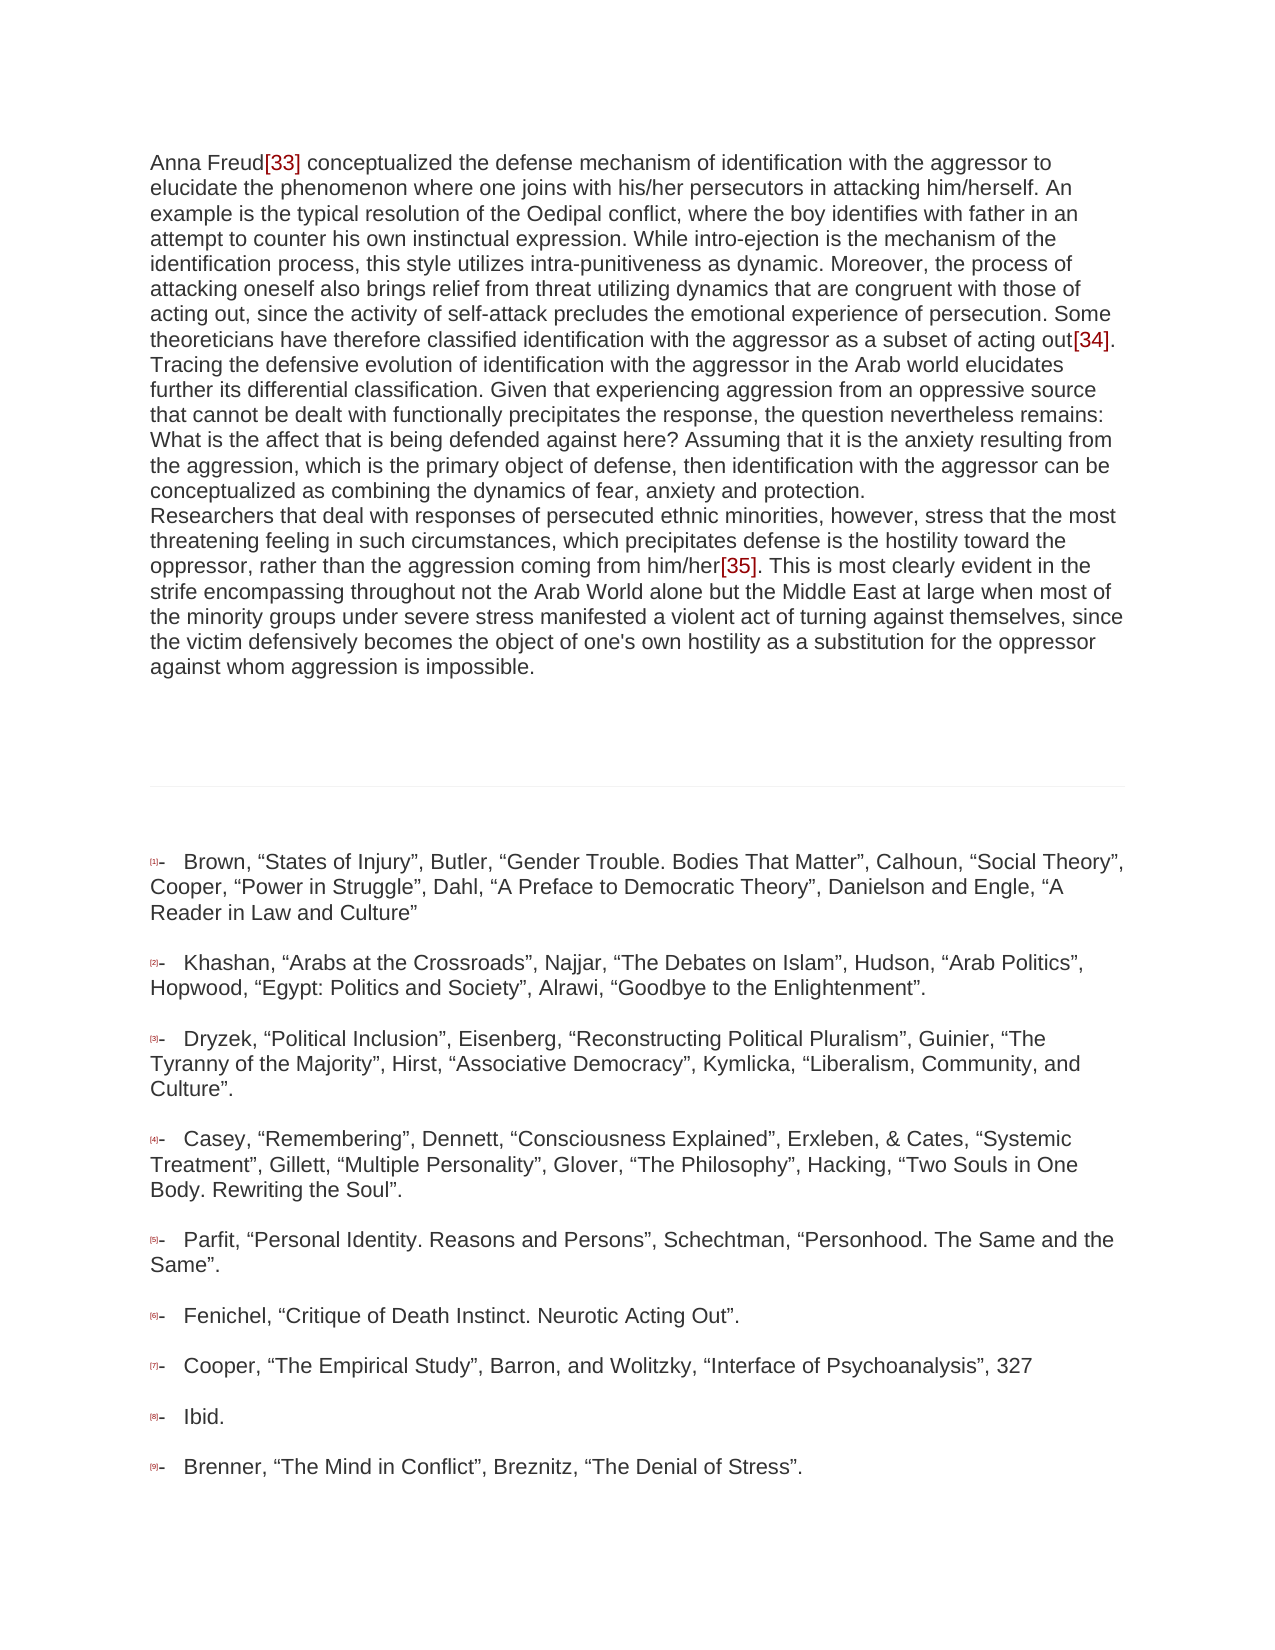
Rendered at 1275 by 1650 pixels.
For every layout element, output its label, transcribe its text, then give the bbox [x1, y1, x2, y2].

text [7]- Cooper, “The Empirical Study”, Barron, and Wolitzky, “Interface of Psychoanalysis”, 327 [150, 1353, 1125, 1378]
text [6]- Fenichel, “Critique of Death Instinct. Neurotic Acting Out”. [150, 1303, 1125, 1328]
text Anna Freud[33] conceptualized the defense mechanism of identification with the aggressor to elucidate the phenomenon where one joins with his/her persecutors in attacking him/herself. An example is the typical resolution of the Oedipal conflict, where the boy identifies with father in an attempt to counter his own instinctual expression. While intro-ejection is the mechanism of the identification process, this style utilizes intra-punitiveness as dynamic. Moreover, the process of attacking oneself also brings relief from threat utilizing dynamics that are congruent with those of acting out, since the activity of self-attack precludes the emotional experience of persecution. Some theoreticians have therefore classified identification with the aggressor as a subset of acting out[34]. [150, 150, 1125, 352]
text [1]- Brown, “States of Injury”, Butler, “Gender Trouble. Bodies That Matter”, Calhoun, “Social Theory”, Cooper, “Power in Struggle”, Dahl, “A Preface to Democratic Theory”, Danielson and Engle, “A Reader in Law and Culture” [150, 849, 1125, 924]
text [3]- Dryzek, “Political Inclusion”, Eisenberg, “Reconstructing Political Pluralism”, Guinier, “The Tyranny of the Majority”, Hirst, “Associative Democracy”, Kymlicka, “Liberalism, Community, and Culture”. [150, 1025, 1125, 1101]
text Tracing the defensive evolution of identification with the aggressor in the Arab world elucidates further its differential classification. Given that experiencing aggression from an oppressive source that cannot be dealt with functionally precipitates the response, the question nevertheless remains: What is the affect that is being defended against here? Assuming that it is the anxiety resulting from the aggression, which is the primary object of defense, then identification with the aggressor can be conceptualized as combining the dynamics of fear, anxiety and protection. [150, 352, 1125, 503]
text [9]- Brenner, “The Mind in Conflict”, Breznitz, “The Denial of Stress”. [150, 1454, 1125, 1479]
text [8]- Ibid. [150, 1403, 1125, 1429]
text [5]- Parfit, “Personal Identity. Reasons and Persons”, Schechtman, “Personhood. The Same and the Same”. [150, 1227, 1125, 1277]
text Researchers that deal with responses of persecuted ethnic minorities, however, stress that the most threatening feeling in such circumstances, which precipitates defense is the hostility toward the oppressor, rather than the aggression coming from him/her[35]. This is most clearly evident in the strife encompassing throughout not the Arab World alone but the Middle East at large when most of the minority groups under severe stress manifested a violent act of turning against themselves, since the victim defensively becomes the object of one's own hostility as a substitution for the oppressor against whom aggression is impossible. [150, 503, 1125, 679]
text [4]- Casey, “Remembering”, Dennett, “Consciousness Explained”, Erxleben, & Cates, “Systemic Treatment”, Gillett, “Multiple Personality”, Glover, “The Philosophy”, Hacking, “Two Souls in One Body. Rewriting the Soul”. [150, 1126, 1125, 1202]
text [2]- Khashan, “Arabs at the Crossroads”, Najjar, “The Debates on Islam”, Hudson, “Arab Politics”, Hopwood, “Egypt: Politics and Society”, Alrawi, “Goodbye to the Enlightenment”. [150, 950, 1125, 1000]
